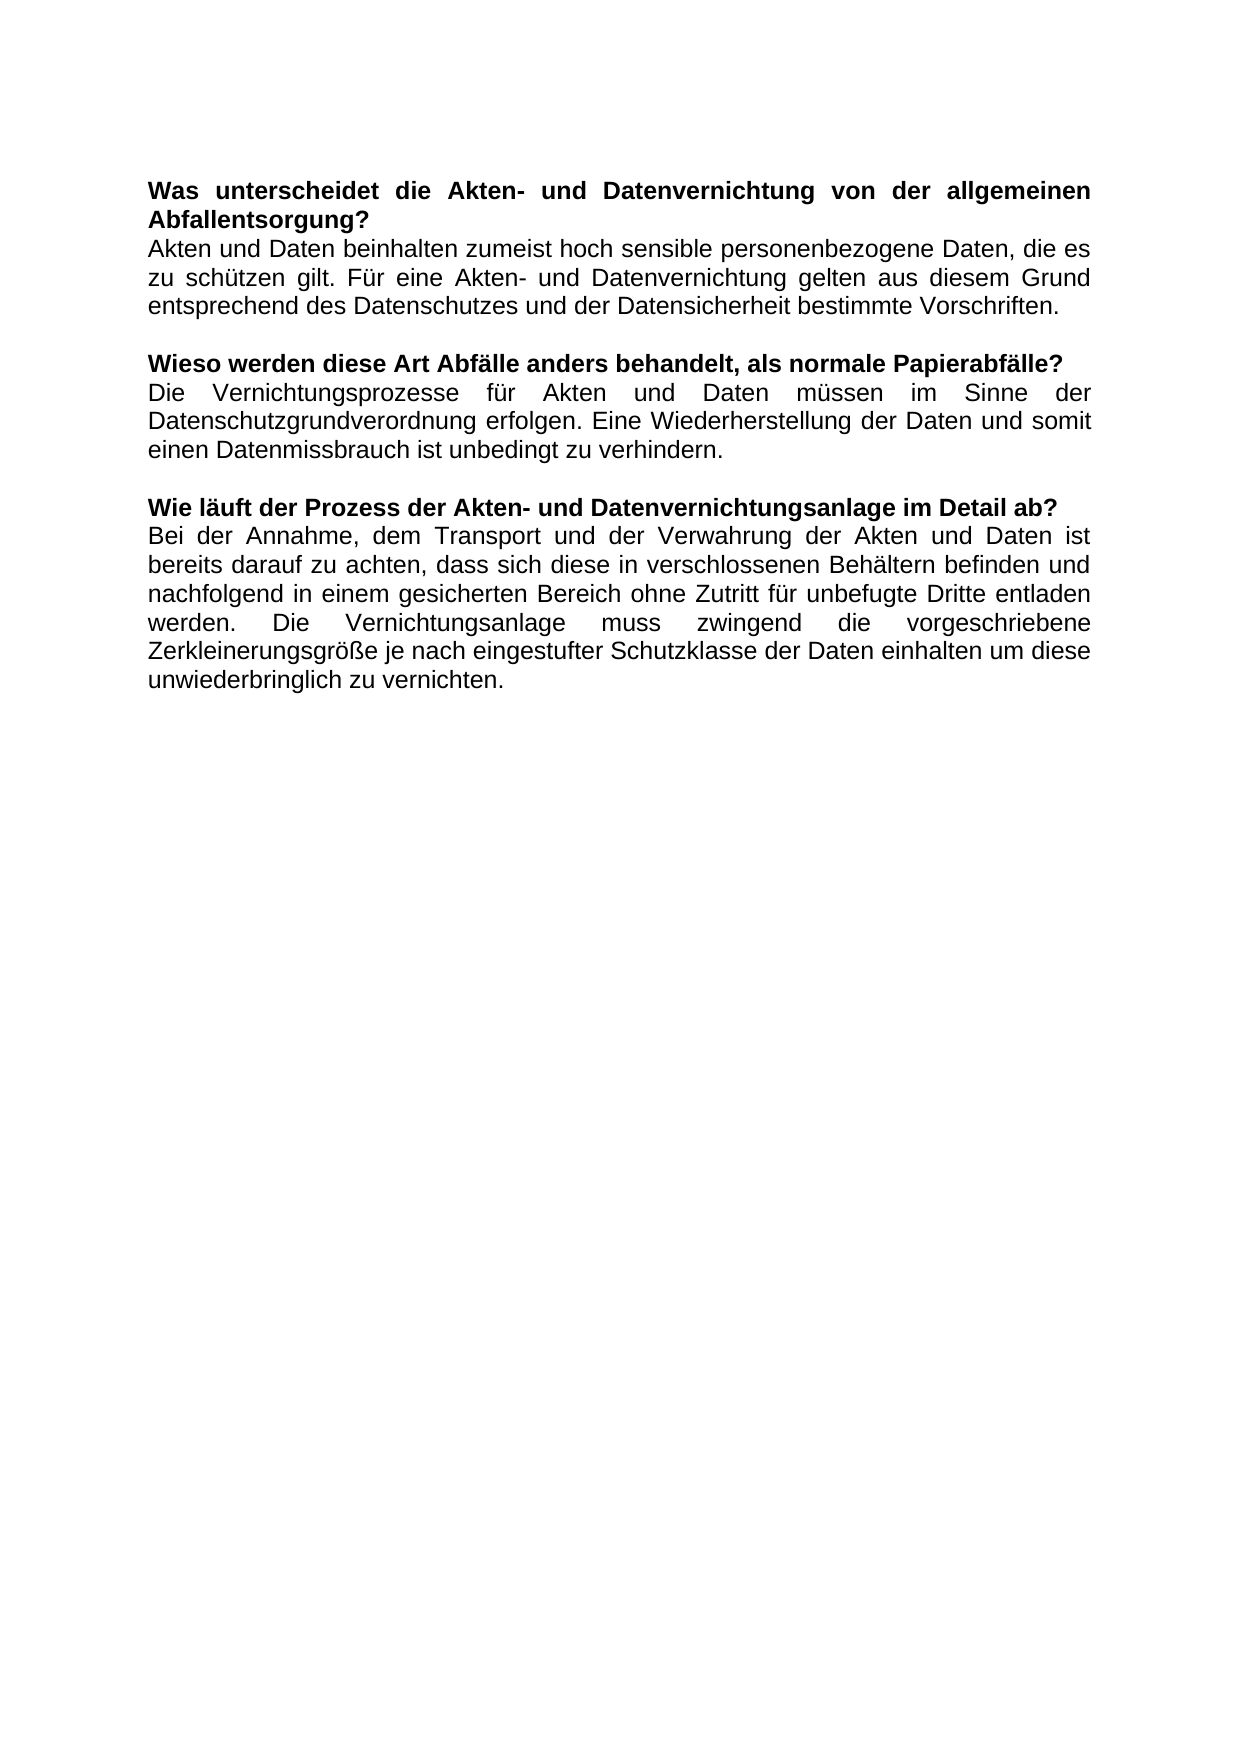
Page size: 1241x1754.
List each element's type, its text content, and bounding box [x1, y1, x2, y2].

text Wieso werden diese Art Abfälle anders behandelt, als normale Papierabfälle? [148, 349, 1093, 378]
text Wie läuft der Prozess der Akten- und Datenvernichtungsanlage im Detail ab? [148, 493, 1093, 521]
text Akten und Daten beinhalten zumeist hoch sensible personenbezogene Daten, die es zu schützen gilt. Für eine Akten- und Datenvernichtung gelten aus diesem Grund entsprechend des Datenschutzes und der Datensicherheit bestimmte Vorschriften. [148, 234, 1093, 320]
text Die Vernichtungsprozesse für Akten und Daten müssen im Sinne der Datenschutzgrundverordnung erfolgen. Eine Wiederherstellung der Daten und somit einen Datenmissbrauch ist unbedingt zu verhindern. [148, 378, 1093, 464]
text Bei der Annahme, dem Transport und der Verwahrung der Akten und Daten ist bereits darauf zu achten, dass sich diese in verschlossenen Behältern befinden und nachfolgend in einem gesicherten Bereich ohne Zutritt für unbefugte Dritte entladen werden. Die Vernichtungsanlage muss zwingend die vorgeschriebene Zerkleinerungsgröße je nach eingestufter Schutzklasse der Daten einhalten um diese unwiederbringlich zu vernichten. [148, 521, 1093, 694]
text Was unterscheidet die Akten- und Datenvernichtung von der allgemeinen Abfallentsorgung? [148, 176, 1093, 234]
